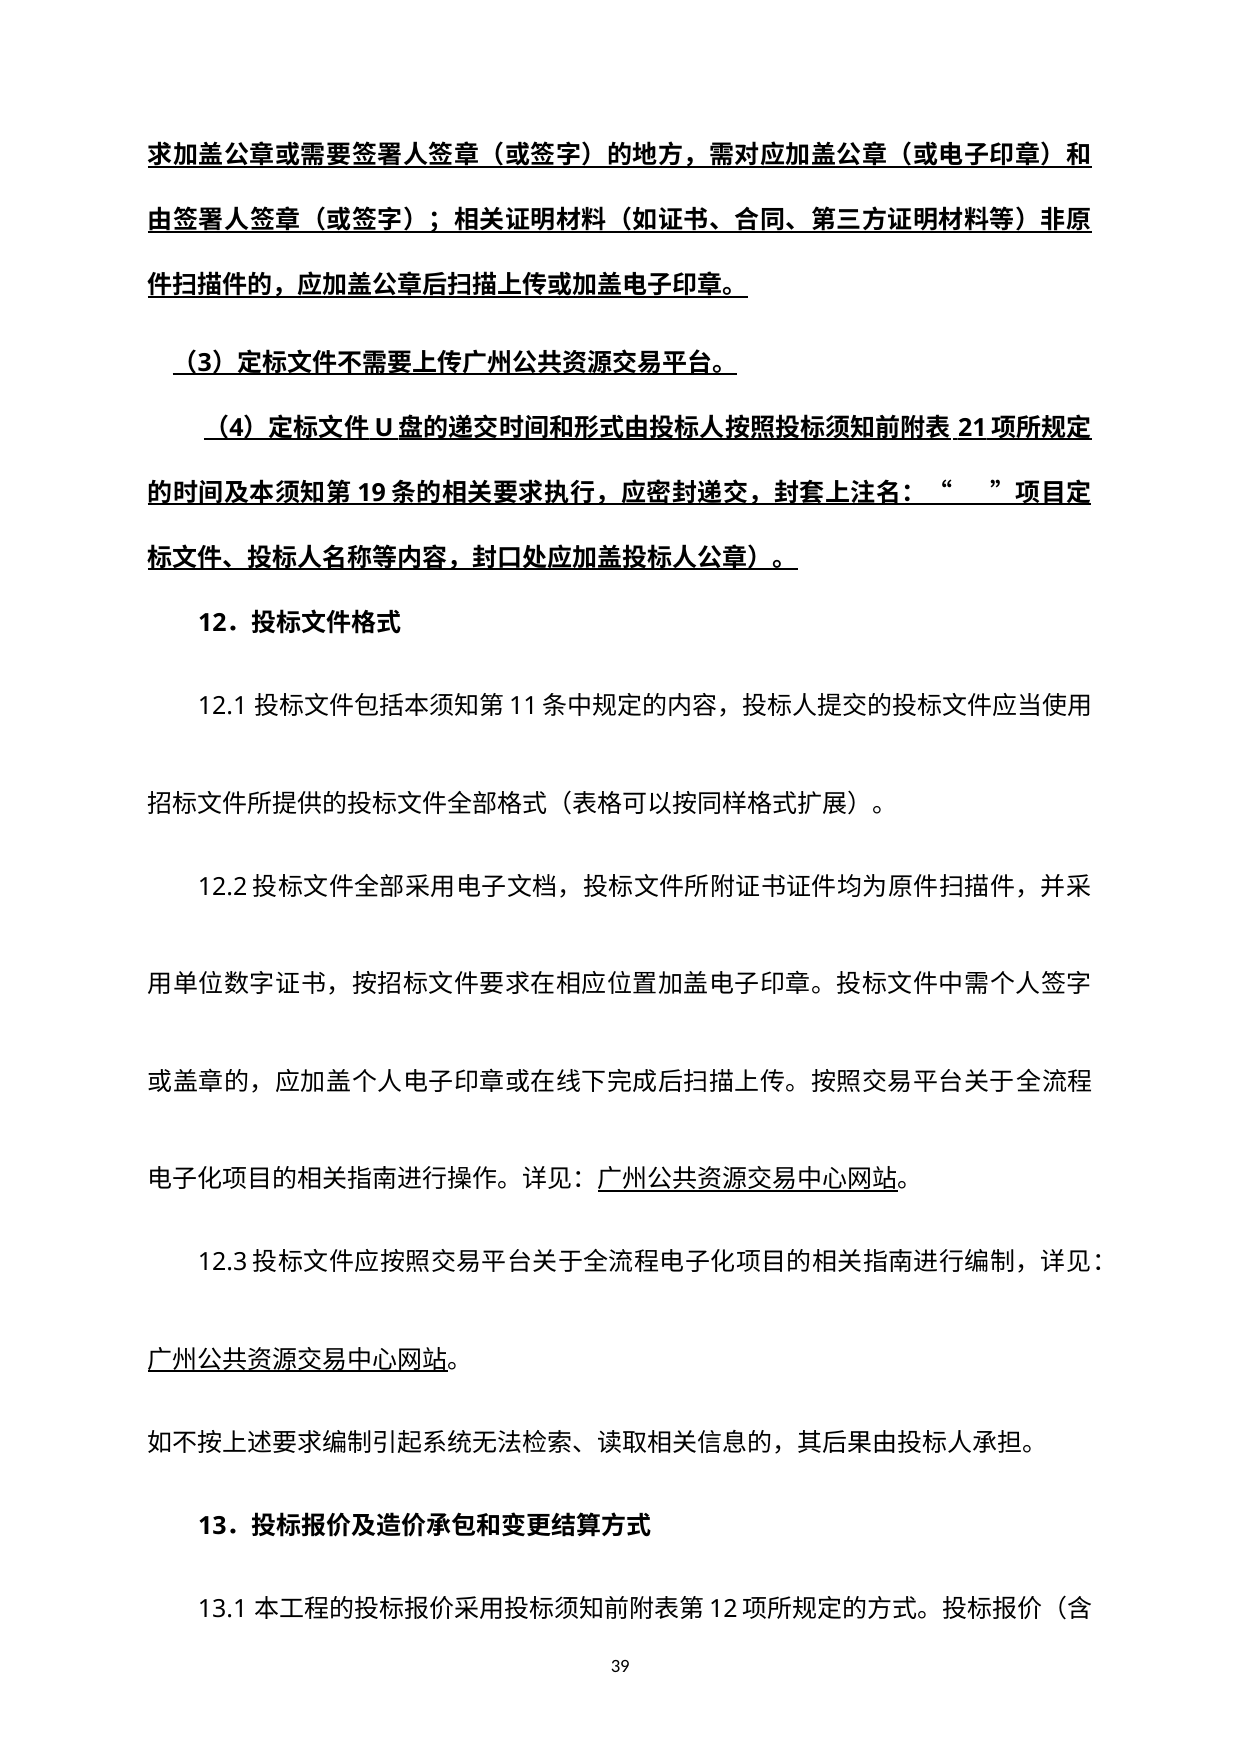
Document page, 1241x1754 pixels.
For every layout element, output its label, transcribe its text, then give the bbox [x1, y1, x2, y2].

text 12．投标文件格式 [148, 588, 1092, 653]
text 12.1 投标文件包括本须知第11条中规定的内容，投标人提交的投标文件应当使用招标文件所提供的投标文件全部格式（表格可以按同样格式扩展）。 [148, 671, 1092, 834]
text （2）关于定标文件加盖公章的提醒：招标文件提供格式（如工程量清单）中有要求加盖公章或需要签署人签章（或签字）的地方，需对应加盖公章（或电子印章）和由签署人签章（或签字）；相关证明材料（如证书、合同、第三方证明材料等）非原件扫描件的，应加盖公章后扫描上传或加盖电子印章。 [148, 233, 1092, 316]
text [148, 168, 1092, 231]
text 12.2投标文件全部采用电子文档，投标文件所附证书证件均为原件扫描件，并采用单位数字证书，按招标文件要求在相应位置加盖电子印章。投标文件中需个人签字或盖章的，应加盖个人电子印章或在线下完成后扫描上传。按照交易平台关于全流程电子化项目的相关指南进行操作。详见：广州公共资源交易中心网站。 [148, 852, 1092, 1209]
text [148, 121, 1092, 166]
text （4）定标文件U盘的递交时间和形式由投标人按照投标须知前附表21项所规定的时间及本须知第19条的相关要求执行，应密封递交，封套上注名：“ ”项目定标文件、投标人名称等内容，封口处应加盖投标人公章）。 [148, 393, 1092, 588]
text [148, 1574, 1092, 1639]
text 如不按上述要求编制引起系统无法检索、读取相关信息的，其后果由投标人承担。 [148, 1408, 1092, 1473]
text （3）定标文件不需要上传广州公共资源交易平台。 [148, 328, 1092, 393]
text 13．投标报价及造价承包和变更结算方式 [148, 1491, 1092, 1556]
text 12.3投标文件应按照交易平台关于全流程电子化项目的相关指南进行编制，详见：广州公共资源交易中心网站。 [148, 1227, 1092, 1390]
